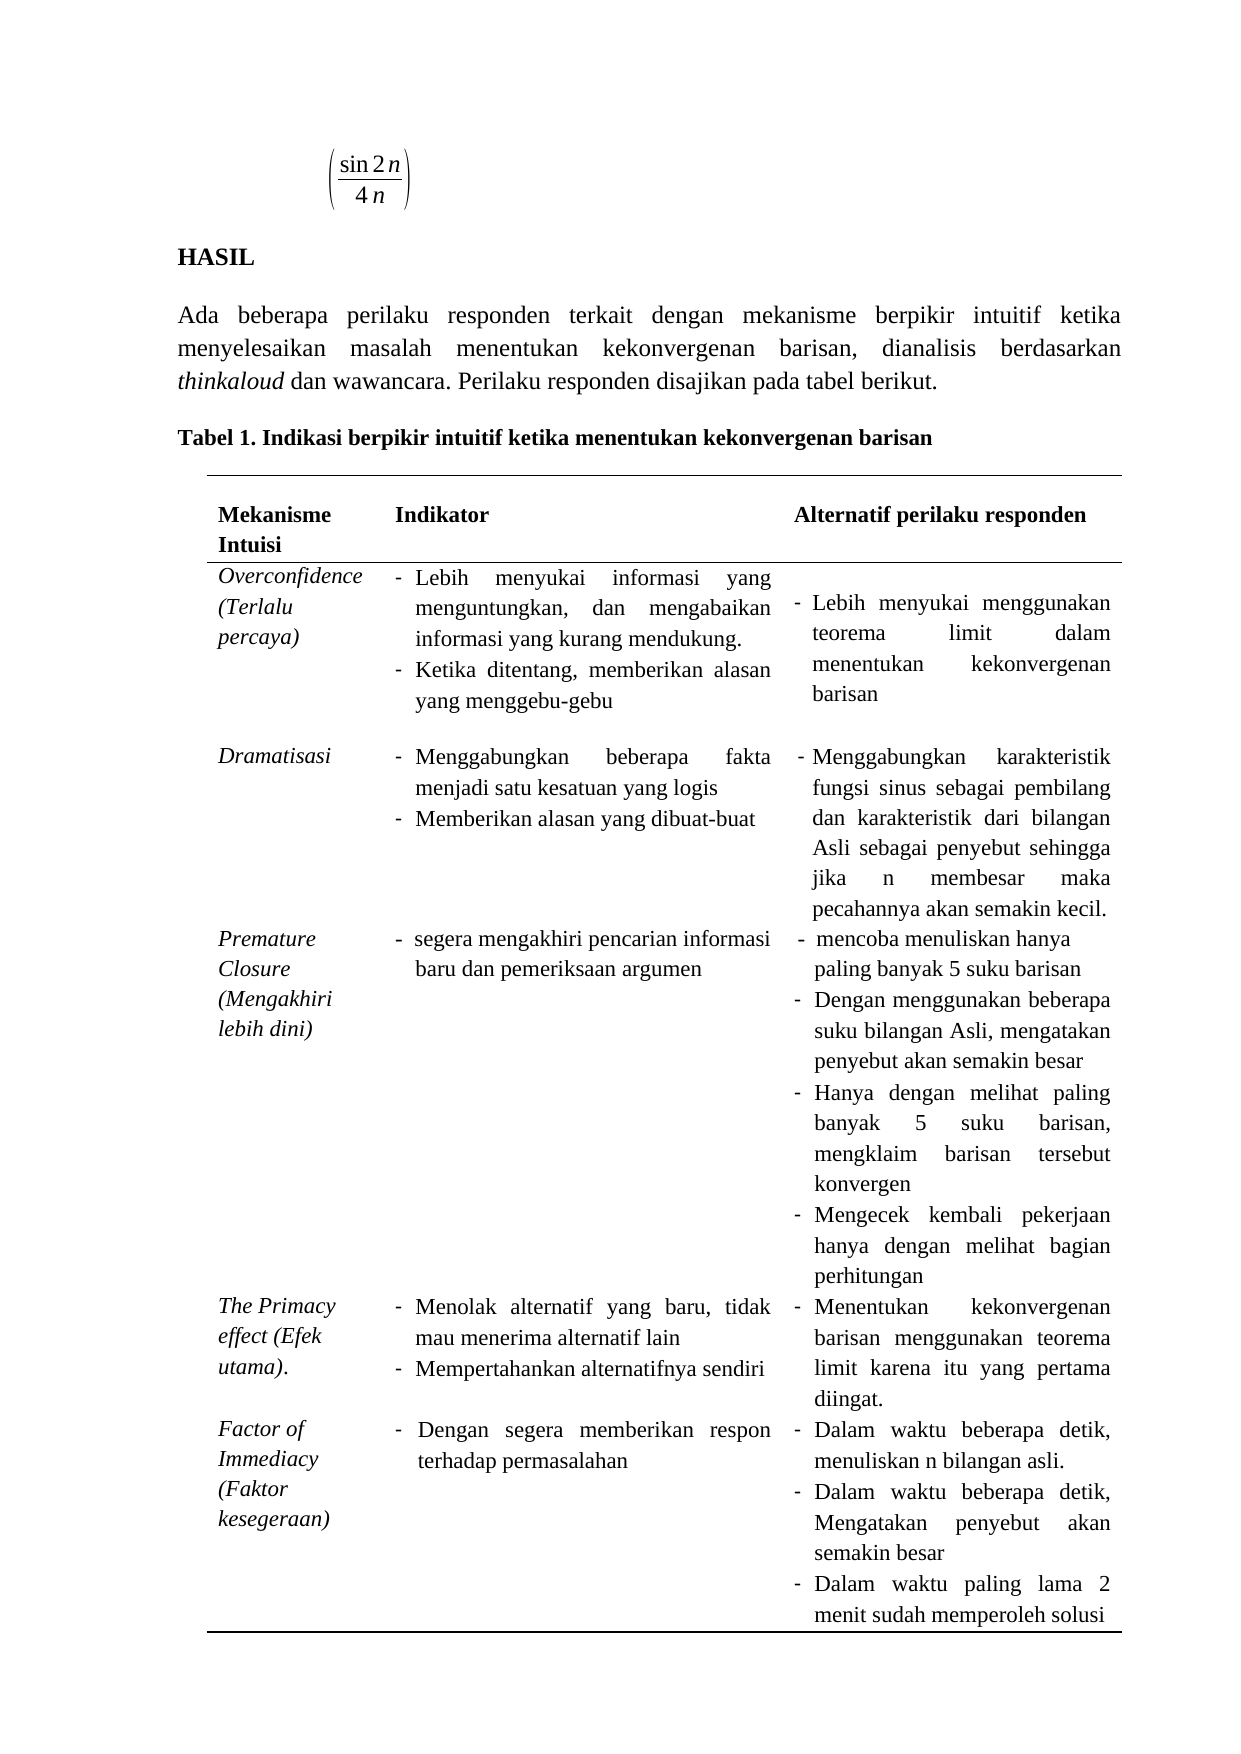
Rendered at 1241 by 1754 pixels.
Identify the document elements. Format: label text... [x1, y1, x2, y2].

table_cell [384, 1415, 783, 1631]
table_cell - segera mengakhiri pencarian informasi baru dan pemeriksaan argumen [384, 925, 783, 1292]
text HASIL [177, 242, 1122, 271]
table_cell - mencoba menuliskan hanya paling banyak 5 suku barisan Dengan menggunakan beberapa suku bilangan Asli, mengatakan penyebut akan semakin besar Hanya dengan melihat paling banyak 5 suku barisan, mengklaim barisan tersebut konvergen Mengecek kembali pekerjaan hanya dengan melihat bagian perhitungan [783, 925, 1122, 1292]
text Tabel 1. Indikasi berpikir intuitif ketika menentukan kekonvergenan barisan [177, 424, 1122, 450]
text Ada beberapa perilaku responden terkait dengan mekanisme berpikir intuitif ketika menyelesaikan masalah menentukan kekonvergenan barisan, dianalisis berdasarkan thinkaloud dan wawancara. Perilaku responden disajikan pada tabel berikut. [177, 300, 1122, 395]
table_cell Menentukan kekonvergenan barisan menggunakan teorema limit karena itu yang pertama diingat. [783, 1293, 1122, 1415]
table_cell The Primacy effect (Efek utama). [207, 1293, 384, 1415]
table_header Mekanisme Intuisi [207, 476, 384, 562]
table_header Alternatif perilaku responden [783, 476, 1122, 562]
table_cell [783, 1415, 1122, 1631]
table_cell Dramatisasi [207, 717, 384, 925]
table_cell Menolak alternatif yang baru, tidak mau menerima alternatif lain Mempertahankan alternatifnya sendiri [384, 1293, 783, 1415]
table_header Indikator [384, 476, 783, 562]
table_cell Menggabungkan karakteristik fungsi sinus sebagai pembilang dan karakteristik dari bilangan Asli sebagai penyebut sehingga jika n membesar maka pecahannya akan semakin kecil. [783, 717, 1122, 925]
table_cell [207, 1415, 384, 1631]
table_cell Premature Closure (Mengakhiri lebih dini) [207, 925, 384, 1292]
table_cell Lebih menyukai informasi yang menguntungkan, dan mengabaikan informasi yang kurang mendukung. Ketika ditentang, memberikan alasan yang menggebu-gebu [384, 563, 783, 717]
table_cell Menggabungkan beberapa fakta menjadi satu kesatuan yang logis Memberikan alasan yang dibuat-buat [384, 717, 783, 925]
table_cell Overconfidence (Terlalu percaya) [207, 563, 384, 717]
table_cell Lebih menyukai menggunakan teorema limit dalam menentukan kekonvergenan barisan [783, 563, 1122, 717]
